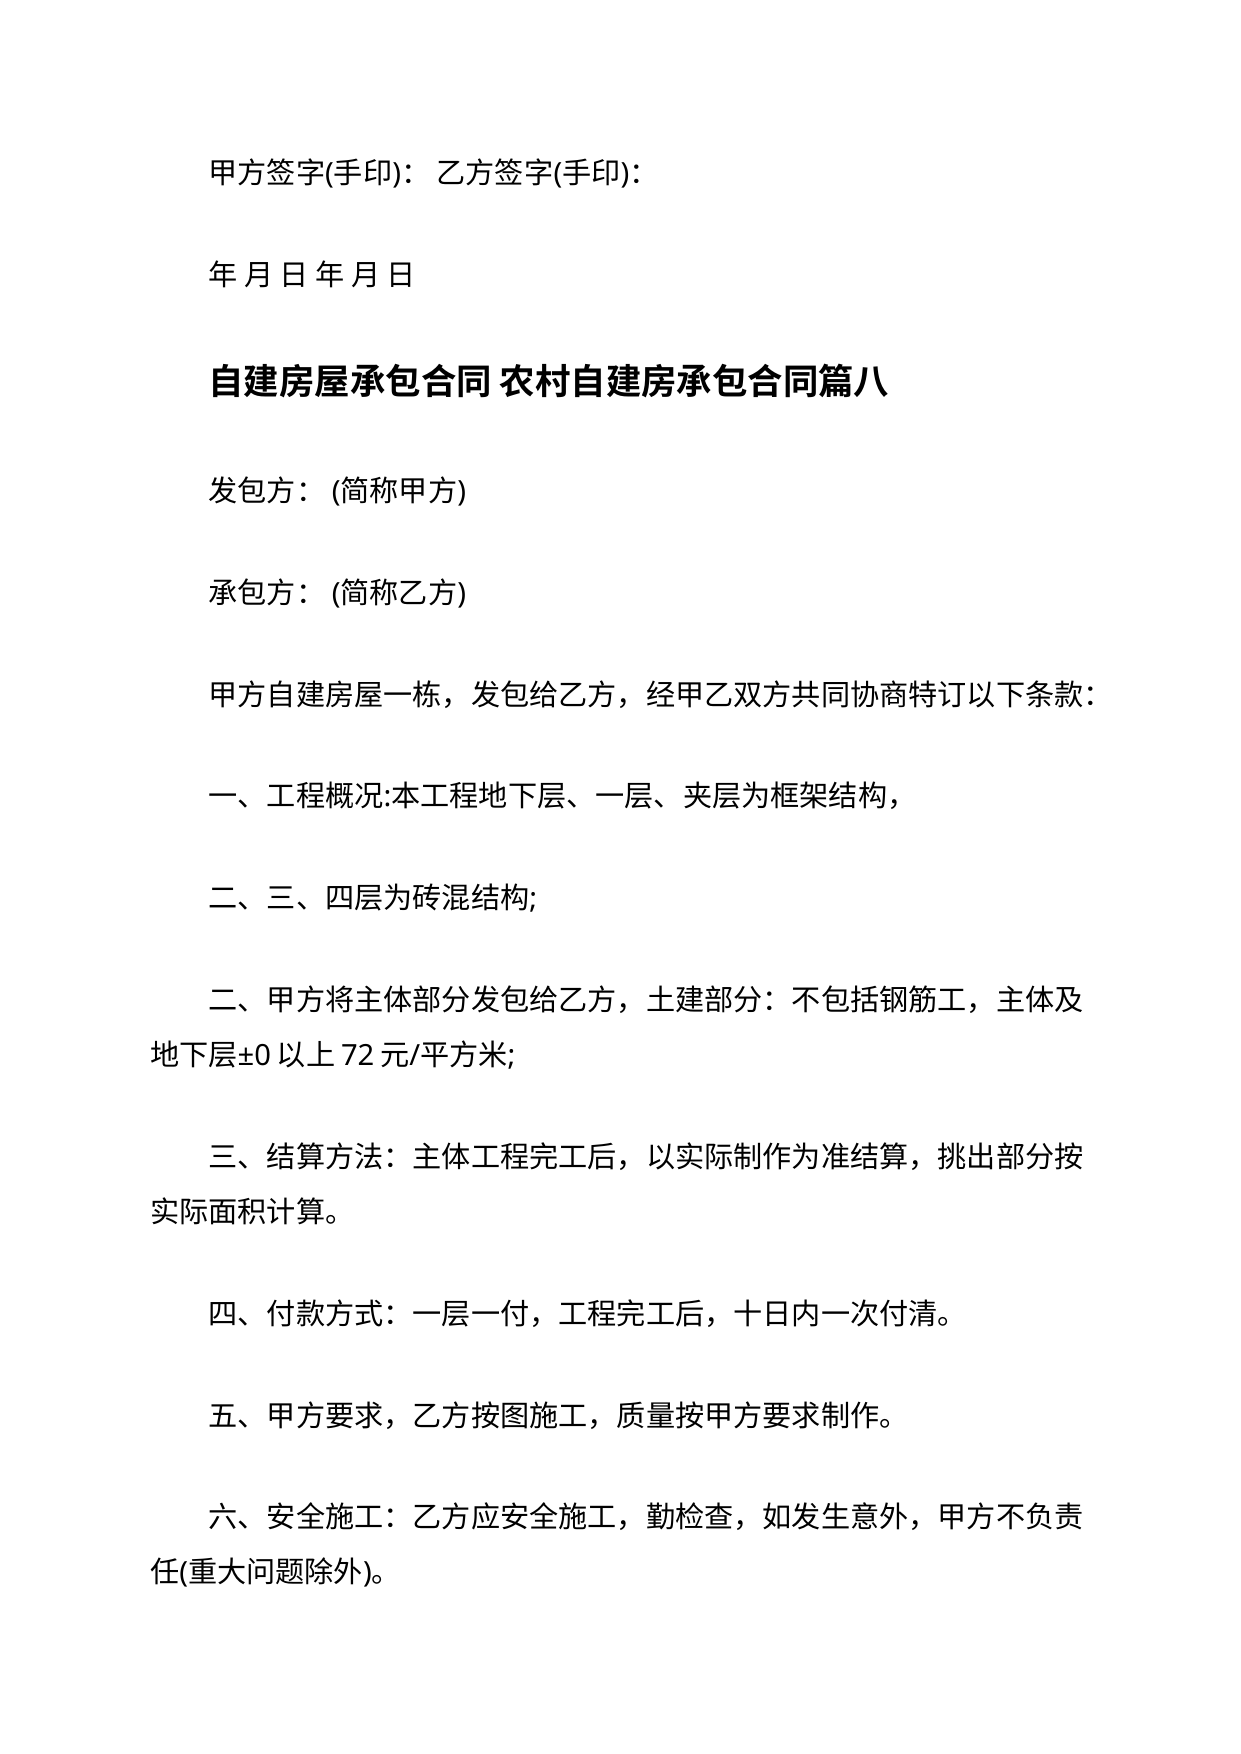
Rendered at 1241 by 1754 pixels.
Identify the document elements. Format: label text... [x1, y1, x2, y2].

text 承包方： (简称乙方) [150, 569, 1090, 612]
text 年 月 日 年 月 日 [150, 252, 1090, 294]
text 甲方签字(手印)： 乙方签字(手印)： [150, 150, 1090, 192]
text 甲方自建房屋一栋，发包给乙方，经甲乙双方共同协商特订以下条款： [150, 671, 1090, 713]
text 二、三、四层为砖混结构; [150, 875, 1090, 917]
text 三、结算方法：主体工程完工后，以实际制作为准结算，挑出部分按实际面积计算。 [150, 1134, 1090, 1231]
text 四、付款方式：一层一付，工程完工后，十日内一次付清。 [150, 1290, 1090, 1333]
text 一、工程概况:本工程地下层、一层、夹层为框架结构， [150, 773, 1090, 815]
text 发包方： (简称甲方) [150, 467, 1090, 509]
text 六、安全施工：乙方应安全施工，勤检查，如发生意外，甲方不负责任(重大问题除外)。 [150, 1494, 1090, 1591]
text 二、甲方将主体部分发包给乙方，土建部分：不包括钢筋工，主体及地下层±0以上72元/平方米; [150, 977, 1090, 1074]
text 五、甲方要求，乙方按图施工，质量按甲方要求制作。 [150, 1392, 1090, 1434]
text 自建房屋承包合同 农村自建房承包合同篇八 [150, 354, 1090, 405]
